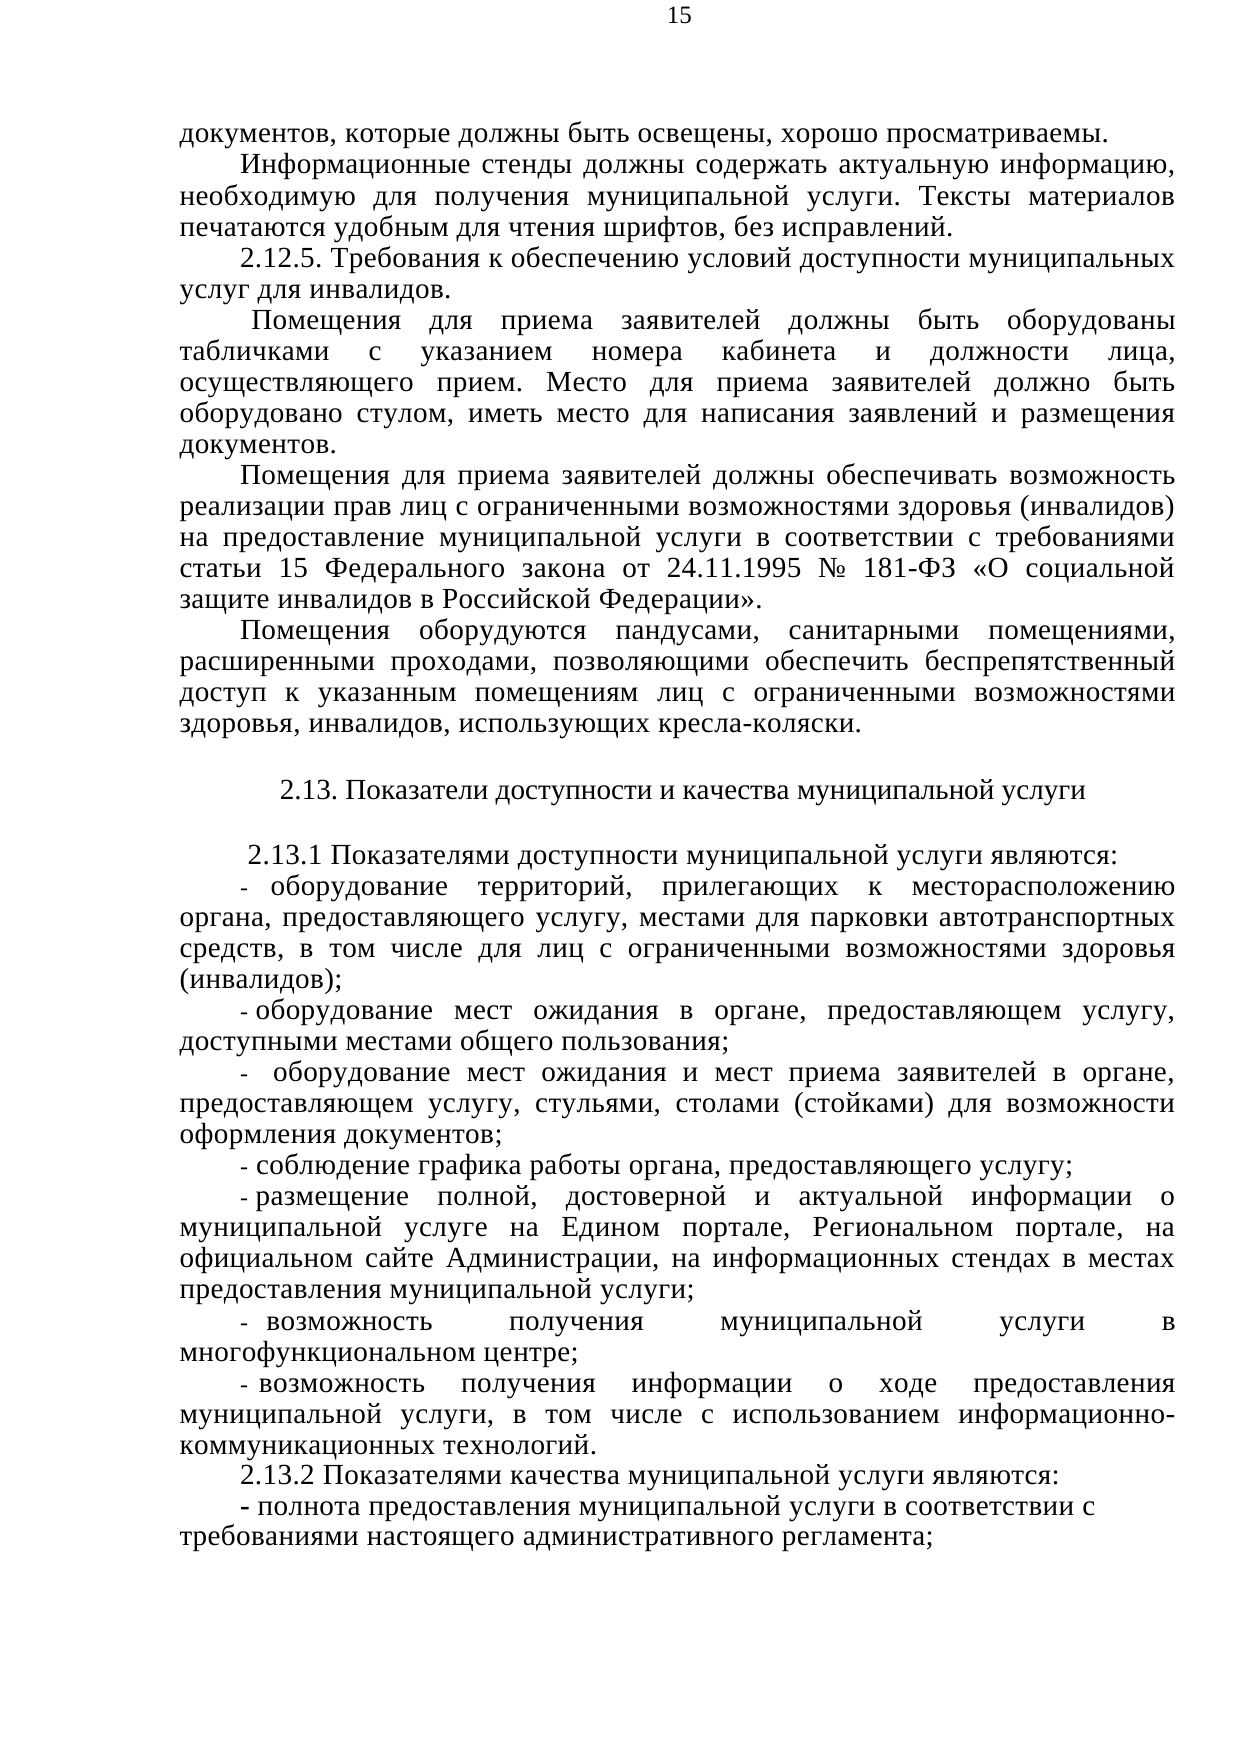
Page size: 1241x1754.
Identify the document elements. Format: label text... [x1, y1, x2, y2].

text Помещения для приема заявителей должны обеспечивать возможность реализации прав лиц с ограниченными возможностями здоровья (инвалидов) на предоставление муниципальной услуги в соответствии с требованиями статьи 15 Федерального закона от 24.11.1995 № 181-ФЗ «О социальной защите инвалидов в Российской Федерации». [179, 459, 1177, 615]
list оборудование мест ожидания в органе, предоставляющем услугу, доступными местами общего пользования; [179, 995, 1177, 1057]
list соблюдение графика работы органа, предоставляющего услугу; [179, 1150, 1181, 1181]
list возможность получения муниципальной услуги в многофункциональном центре; [179, 1305, 1177, 1367]
text 2.13.1 Показателями доступности муниципальной услуги являются: [179, 839, 1177, 871]
text Помещения для приема заявителей должны быть оборудованы табличками с указанием номера кабинета и должности лица, осуществляющего прием. Место для приема заявителей должно быть оборудовано стулом, иметь место для написания заявлений и размещения документов. [179, 304, 1177, 459]
text - полнота предоставления муниципальной услуги в соответствии с требованиями настоящего административного регламента; [179, 1491, 1177, 1552]
list оборудование территорий, прилегающих к месторасположению органа, предоставляющего услугу, местами для парковки автотранспортных средств, в том числе для лиц с ограниченными возможностями здоровья (инвалидов); [179, 871, 1177, 995]
text Информационные стенды должны содержать актуальную информацию, необходимую для получения муниципальной услуги. Тексты материалов печатаются удобным для чтения шрифтов, без исправлений. [179, 149, 1177, 242]
list размещение полной, достоверной и актуальной информации о муниципальной услуге на Едином портале, Региональном портале, на официальном сайте Администрации, на информационных стендах в местах предоставления муниципальной услуги; [179, 1181, 1177, 1305]
text 2.12.5. Требования к обеспечению условий доступности муниципальных услуг для инвалидов. [179, 242, 1177, 304]
text 2.13.2 Показателями качества муниципальной услуги являются: [179, 1460, 1181, 1491]
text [179, 118, 1177, 149]
list возможность получения информации о ходе предоставления муниципальной услуги, в том числе с использованием информационно-коммуникационных технологий. [179, 1367, 1177, 1460]
list оборудование мест ожидания и мест приема заявителей в органе, предоставляющем услугу, стульями, столами (стойками) для возможности оформления документов; [179, 1057, 1177, 1150]
text Помещения оборудуются пандусами, санитарными помещениями, расширенными проходами, позволяющими обеспечить беспрепятственный доступ к указанным помещениям лиц с ограниченными возможностями здоровья, инвалидов, использующих кресла-коляски. [179, 615, 1177, 739]
text 2.13. Показатели доступности и качества муниципальной услуги [177, 772, 1181, 806]
